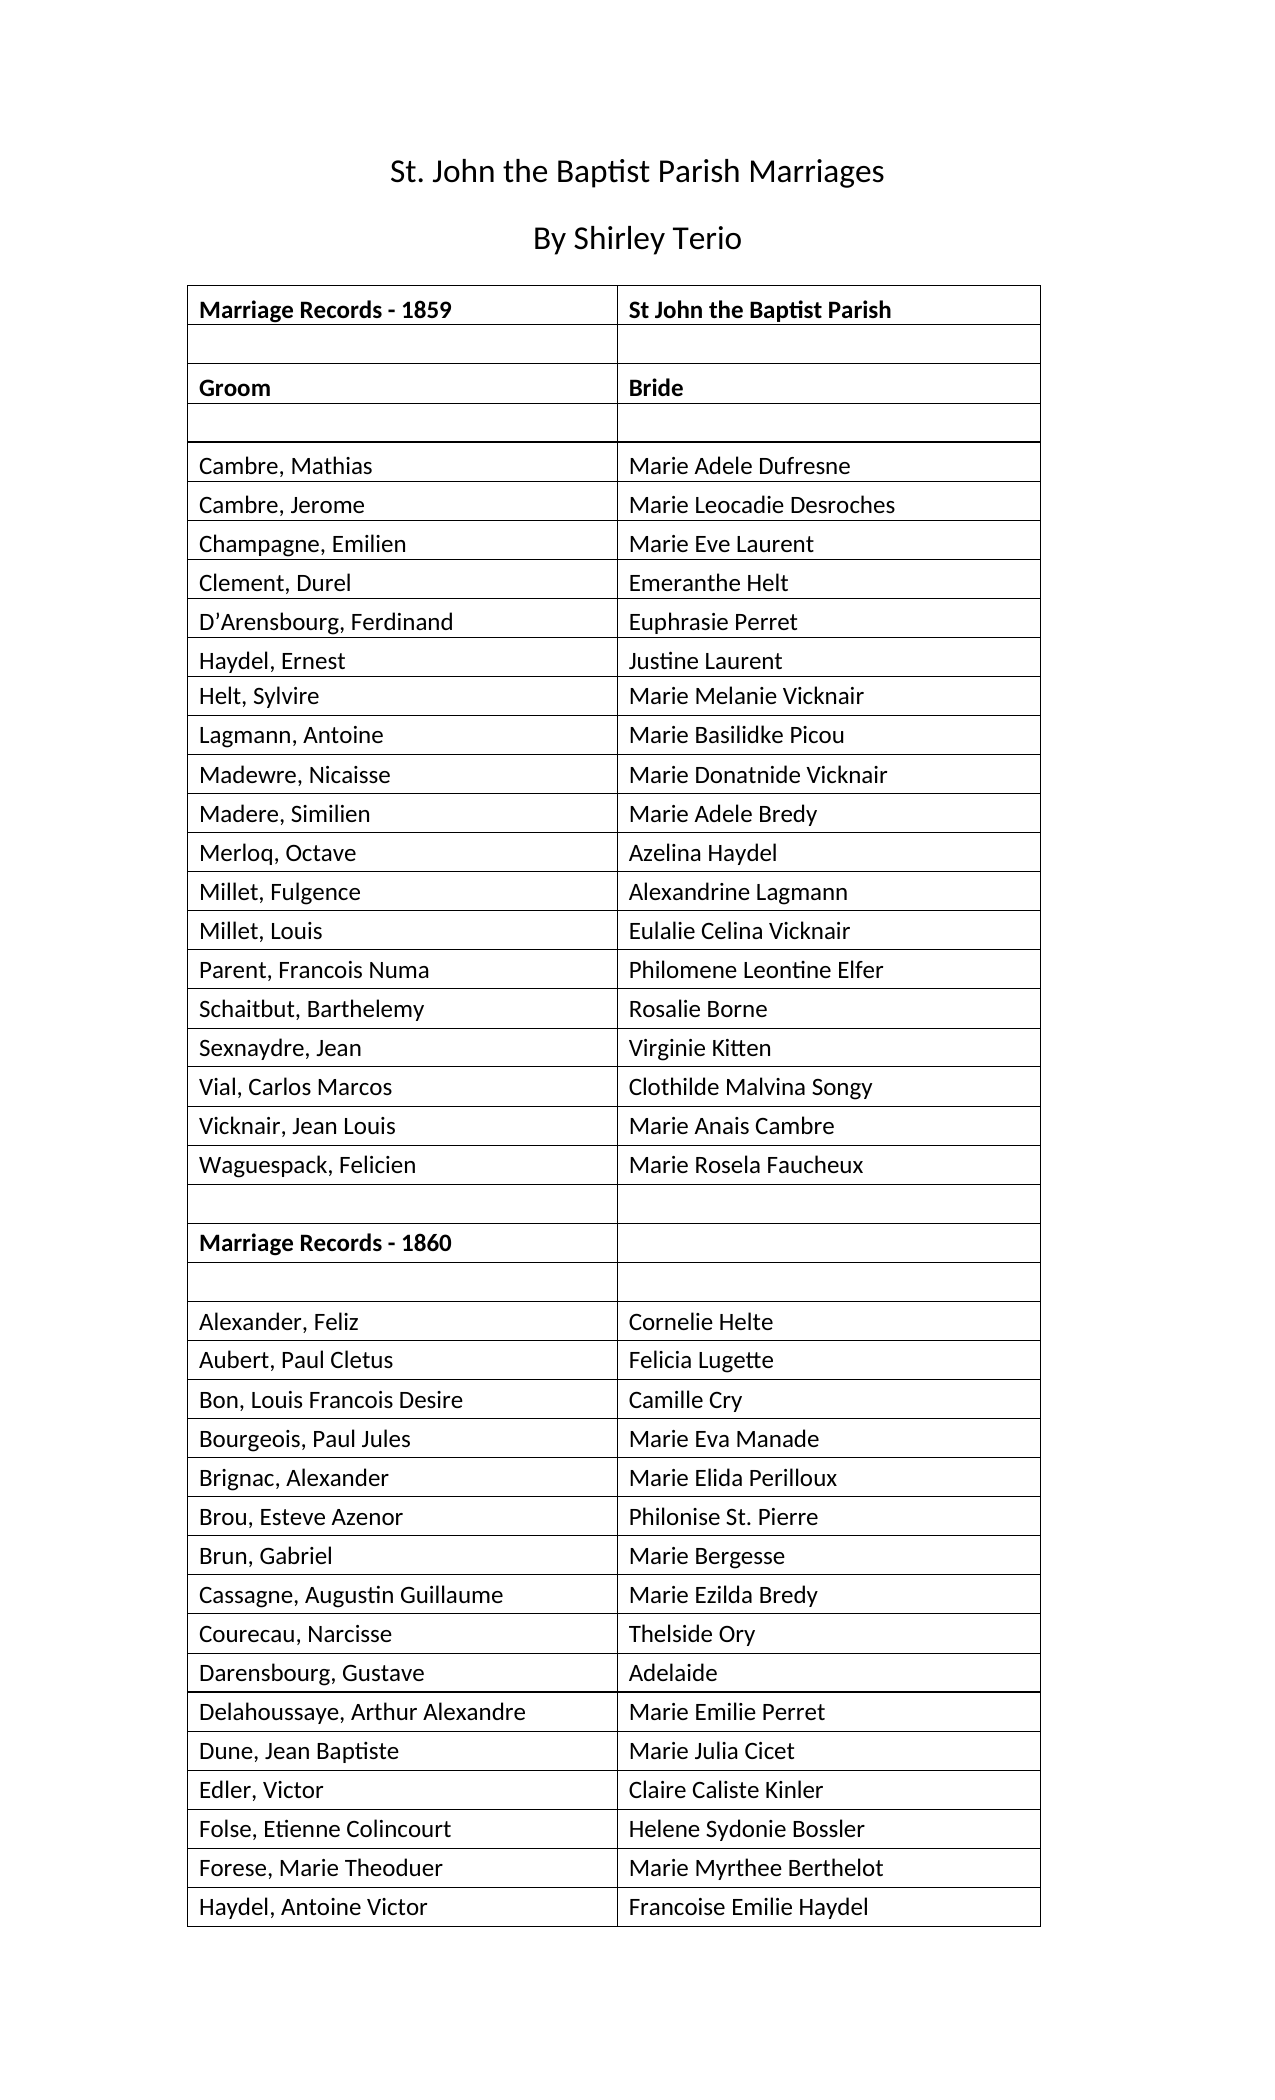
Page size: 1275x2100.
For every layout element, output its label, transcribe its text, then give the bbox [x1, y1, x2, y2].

table_cell Folse, Etienne Colincourt [188, 1810, 617, 1848]
table_cell Marriage Records - 1860 [188, 1224, 617, 1262]
table_header Marriage Records - 1859 [188, 286, 617, 324]
table_cell Clement, Durel [188, 560, 617, 598]
table_cell Justine Laurent [618, 638, 1040, 676]
table_cell Millet, Fulgence [188, 872, 617, 910]
table_cell Azelina Haydel [618, 833, 1040, 871]
table_cell Edler, Victor [188, 1771, 617, 1809]
table_cell Sexnaydre, Jean [188, 1029, 617, 1066]
table_cell Rosalie Borne [618, 989, 1040, 1027]
table_cell Brou, Esteve Azenor [188, 1497, 617, 1535]
table_cell Francoise Emilie Haydel [618, 1888, 1040, 1926]
table_cell Madewre, Nicaisse [188, 755, 617, 793]
table_cell Claire Caliste Kinler [618, 1771, 1040, 1809]
table_cell Clothilde Malvina Songy [618, 1067, 1040, 1106]
table_cell Marie Adele Dufresne [618, 443, 1040, 481]
table_cell Philomene Leontine Elfer [618, 950, 1040, 988]
table_cell Felicia Lugette [618, 1341, 1040, 1379]
table_cell Marie Adele Bredy [618, 794, 1040, 832]
table_cell Vicknair, Jean Louis [188, 1107, 617, 1144]
table_cell Darensbourg, Gustave [188, 1654, 617, 1691]
table_cell Lagmann, Antoine [188, 716, 617, 754]
table_cell Groom [188, 364, 617, 402]
table_cell Haydel, Ernest [188, 638, 617, 676]
table_cell Philonise St. Pierre [618, 1497, 1040, 1535]
table_cell [188, 1263, 617, 1301]
table_cell Helene Sydonie Bossler [618, 1810, 1040, 1848]
text By Shirley Terio [150, 218, 1125, 258]
table_cell [618, 404, 1040, 441]
table_cell Marie Bergesse [618, 1536, 1040, 1574]
table_cell Merloq, Octave [188, 833, 617, 871]
table_cell Forese, Marie Theoduer [188, 1849, 617, 1887]
table_cell Helt, Sylvire [188, 677, 617, 715]
table_cell Waguespack, Felicien [188, 1146, 617, 1184]
table_cell Alexandrine Lagmann [618, 872, 1040, 910]
table_cell Marie Emilie Perret [618, 1693, 1040, 1731]
table_cell Thelside Ory [618, 1614, 1040, 1652]
table_cell Marie Julia Cicet [618, 1732, 1040, 1769]
table_cell Cambre, Jerome [188, 482, 617, 519]
table_cell Marie Donatnide Vicknair [618, 755, 1040, 793]
table_cell [618, 1185, 1040, 1223]
table_cell Marie Basilidke Picou [618, 716, 1040, 754]
table_cell Schaitbut, Barthelemy [188, 989, 617, 1027]
table_cell Vial, Carlos Marcos [188, 1067, 617, 1106]
table_cell Marie Myrthee Berthelot [618, 1849, 1040, 1887]
table_cell Marie Anais Cambre [618, 1107, 1040, 1144]
table_cell Marie Leocadie Desroches [618, 482, 1040, 519]
table_cell Bon, Louis Francois Desire [188, 1380, 617, 1418]
table_cell Marie Melanie Vicknair [618, 677, 1040, 715]
table_cell Bride [618, 364, 1040, 402]
table_cell Brignac, Alexander [188, 1458, 617, 1496]
table_cell Courecau, Narcisse [188, 1614, 617, 1652]
table_header St John the Baptist Parish [618, 286, 1040, 324]
table_cell Dune, Jean Baptiste [188, 1732, 617, 1769]
text St. John the Baptist Parish Marriages [150, 150, 1125, 191]
table_cell [618, 325, 1040, 363]
table_cell Parent, Francois Numa [188, 950, 617, 988]
table_cell [188, 1185, 617, 1223]
table_cell Aubert, Paul Cletus [188, 1341, 617, 1379]
table_cell [188, 404, 617, 441]
table_cell Brun, Gabriel [188, 1536, 617, 1574]
table_cell [618, 1263, 1040, 1301]
table_cell Haydel, Antoine Victor [188, 1888, 617, 1926]
table_cell Cornelie Helte [618, 1302, 1040, 1340]
table_cell Cambre, Mathias [188, 443, 617, 481]
table_cell Marie Eva Manade [618, 1419, 1040, 1457]
table_cell Champagne, Emilien [188, 521, 617, 559]
table_cell Marie Ezilda Bredy [618, 1575, 1040, 1613]
table_cell Virginie Kitten [618, 1029, 1040, 1066]
table_cell Adelaide [618, 1654, 1040, 1691]
table_cell Cassagne, Augustin Guillaume [188, 1575, 617, 1613]
table_cell Marie Eve Laurent [618, 521, 1040, 559]
table_cell Marie Elida Perilloux [618, 1458, 1040, 1496]
table_cell Emeranthe Helt [618, 560, 1040, 598]
table_cell Marie Rosela Faucheux [618, 1146, 1040, 1184]
table_cell D’Arensbourg, Ferdinand [188, 599, 617, 637]
table_cell Bourgeois, Paul Jules [188, 1419, 617, 1457]
table_cell Euphrasie Perret [618, 599, 1040, 637]
table_cell [188, 325, 617, 363]
table_cell Eulalie Celina Vicknair [618, 911, 1040, 949]
table_cell Alexander, Feliz [188, 1302, 617, 1340]
table_cell [618, 1224, 1040, 1262]
table_cell Camille Cry [618, 1380, 1040, 1418]
table_cell Millet, Louis [188, 911, 617, 949]
table_cell Madere, Similien [188, 794, 617, 832]
table_cell Delahoussaye, Arthur Alexandre [188, 1693, 617, 1731]
